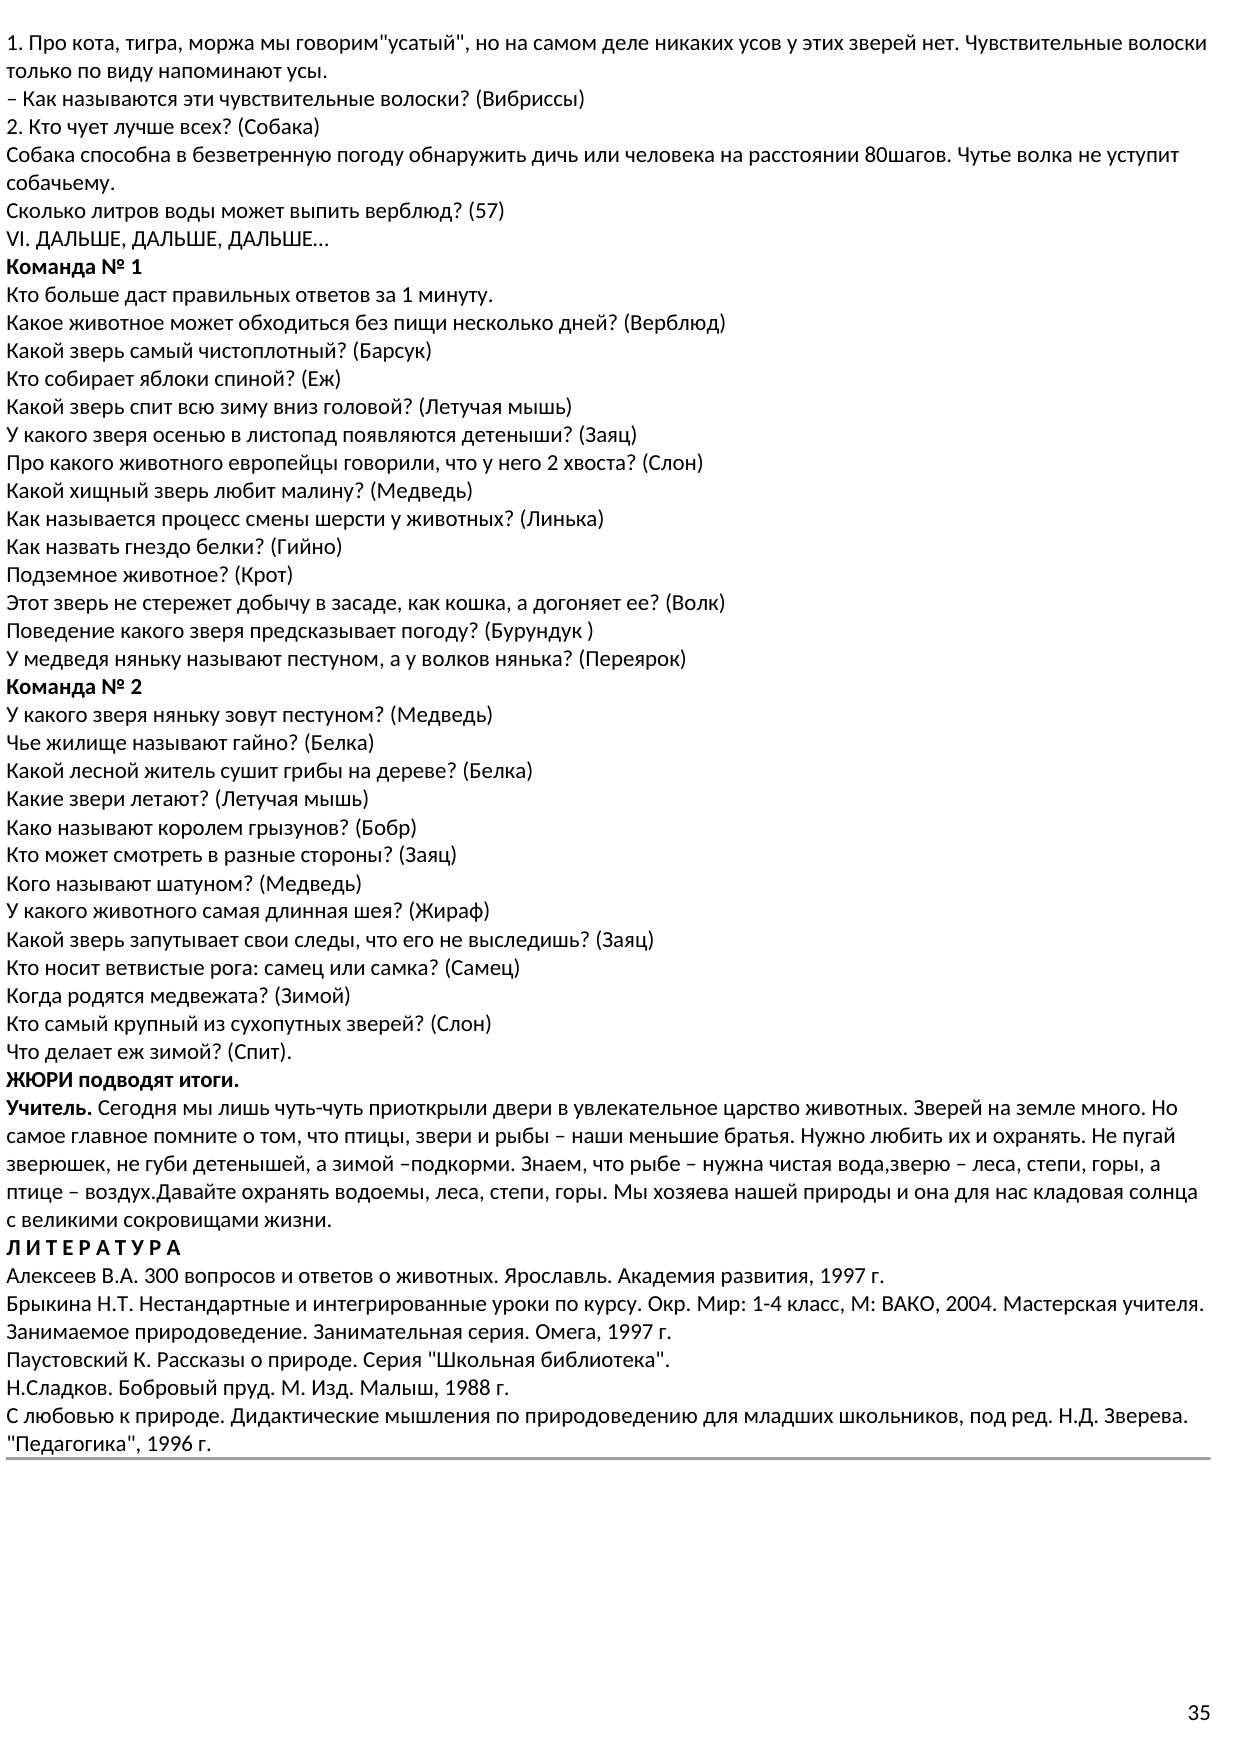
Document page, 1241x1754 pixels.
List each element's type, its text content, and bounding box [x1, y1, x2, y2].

text Кого называют шатуном? (Медведь) [6, 869, 1211, 897]
text Паустовский К. Рассказы о природе. Серия "Школьная библиотека". [6, 1345, 1211, 1373]
text VI. ДАЛЬШЕ, ДАЛЬШЕ, ДАЛЬШЕ… [6, 224, 1211, 252]
text С любовью к природе. Дидактические мышления по природоведению для младших школьников, под ред. Н.Д. Зверева. "Педагогика", 1996 г. [6, 1401, 1211, 1457]
text Команда № 1 [6, 252, 1211, 280]
text Этот зверь не стережет добычу в засаде, как кошка, а догоняет ее? (Волк) [6, 588, 1211, 616]
text Н.Сладков. Бобровый пруд. М. Изд. Малыш, 1988 г. [6, 1373, 1211, 1401]
text У какого зверя осенью в листопад появляются детеныши? (Заяц) [6, 420, 1211, 448]
text Когда родятся медвежата? (Зимой) [6, 981, 1211, 1009]
text Л И Т Е Р А Т У Р А [6, 1233, 1211, 1261]
text Поведение какого зверя предсказывает погоду? (Бурундук ) [6, 616, 1211, 644]
text Занимаемое природоведение. Занимательная серия. Омега, 1997 г. [6, 1317, 1211, 1345]
text Како называют королем грызунов? (Бобр) [6, 813, 1211, 841]
text Кто самый крупный из сухопутных зверей? (Слон) [6, 1009, 1211, 1037]
text – Как называются эти чувствительные волоски? (Вибриссы) [6, 84, 1211, 112]
text Какой зверь спит всю зиму вниз головой? (Летучая мышь) [6, 392, 1211, 420]
text Подземное животное? (Крот) [6, 560, 1211, 588]
text Какие звери летают? (Летучая мышь) [6, 784, 1211, 813]
text Как называется процесс смены шерсти у животных? (Линька) [6, 504, 1211, 532]
text Как назвать гнездо белки? (Гийно) [6, 532, 1211, 560]
text Команда № 2 [6, 672, 1211, 701]
text У какого животного самая длинная шея? (Жираф) [6, 897, 1211, 925]
text 2. Кто чует лучше всех? (Собака) [6, 112, 1211, 140]
text Какой хищный зверь любит малину? (Медведь) [6, 476, 1211, 504]
text Кто может смотреть в разные стороны? (Заяц) [6, 841, 1211, 869]
text Про какого животного европейцы говорили, что у него 2 хвоста? (Слон) [6, 448, 1211, 476]
text Собака способна в безветренную погоду обнаружить дичь или человека на расстоянии 80шагов. Чутье волка не уступит собачьему. [6, 140, 1211, 196]
text ЖЮРИ подводят итоги. [6, 1065, 1211, 1093]
text Кто собирает яблоки спиной? (Еж) [6, 364, 1211, 392]
text У какого зверя няньку зовут пестуном? (Медведь) [6, 701, 1211, 728]
text Какой зверь самый чистоплотный? (Барсук) [6, 336, 1211, 364]
text Алексеев В.А. 300 вопросов и ответов о животных. Ярославль. Академия развития, 1997 г. [6, 1261, 1211, 1289]
text Какой зверь запутывает свои следы, что его не выследишь? (Заяц) [6, 925, 1211, 953]
text Учитель. Сегодня мы лишь чуть-чуть приоткрыли двери в увлекательное царство животных. Зверей на земле много. Но самое главное помните о том, что птицы, звери и рыбы – наши меньшие братья. Нужно любить их и охранять. Не пугай зверюшек, не губи детенышей, а зимой –подкорми. Знаем, что рыбе – нужна чистая вода,зверю – леса, степи, горы, а птице – воздух.Давайте охранять водоемы, леса, степи, горы. Мы хозяева нашей природы и она для нас кладовая солнца с великими сокровищами жизни. [6, 1093, 1211, 1233]
text Кто больше даст правильных ответов за 1 минуту. [6, 280, 1211, 308]
text Какое животное может обходиться без пищи несколько дней? (Верблюд) [6, 308, 1211, 336]
text У медведя няньку называют пестуном, а у волков нянька? (Переярок) [6, 644, 1211, 672]
text Какой лесной житель сушит грибы на дереве? (Белка) [6, 757, 1211, 784]
text Чье жилище называют гайно? (Белка) [6, 728, 1211, 757]
text Сколько литров воды может выпить верблюд? (57) [6, 196, 1211, 224]
text 1. Про кота, тигра, моржа мы говорим"усатый", но на самом деле никаких усов у этих зверей нет. Чувствительные волоски только по виду напоминают усы. [6, 28, 1211, 84]
text Что делает еж зимой? (Спит). [6, 1037, 1211, 1065]
text Кто носит ветвистые рога: самец или самка? (Самец) [6, 953, 1211, 981]
text Брыкина Н.Т. Нестандартные и интегрированные уроки по курсу. Окр. Мир: 1-4 класс, М: ВАКО, 2004. Мастерская учителя. [6, 1289, 1211, 1317]
